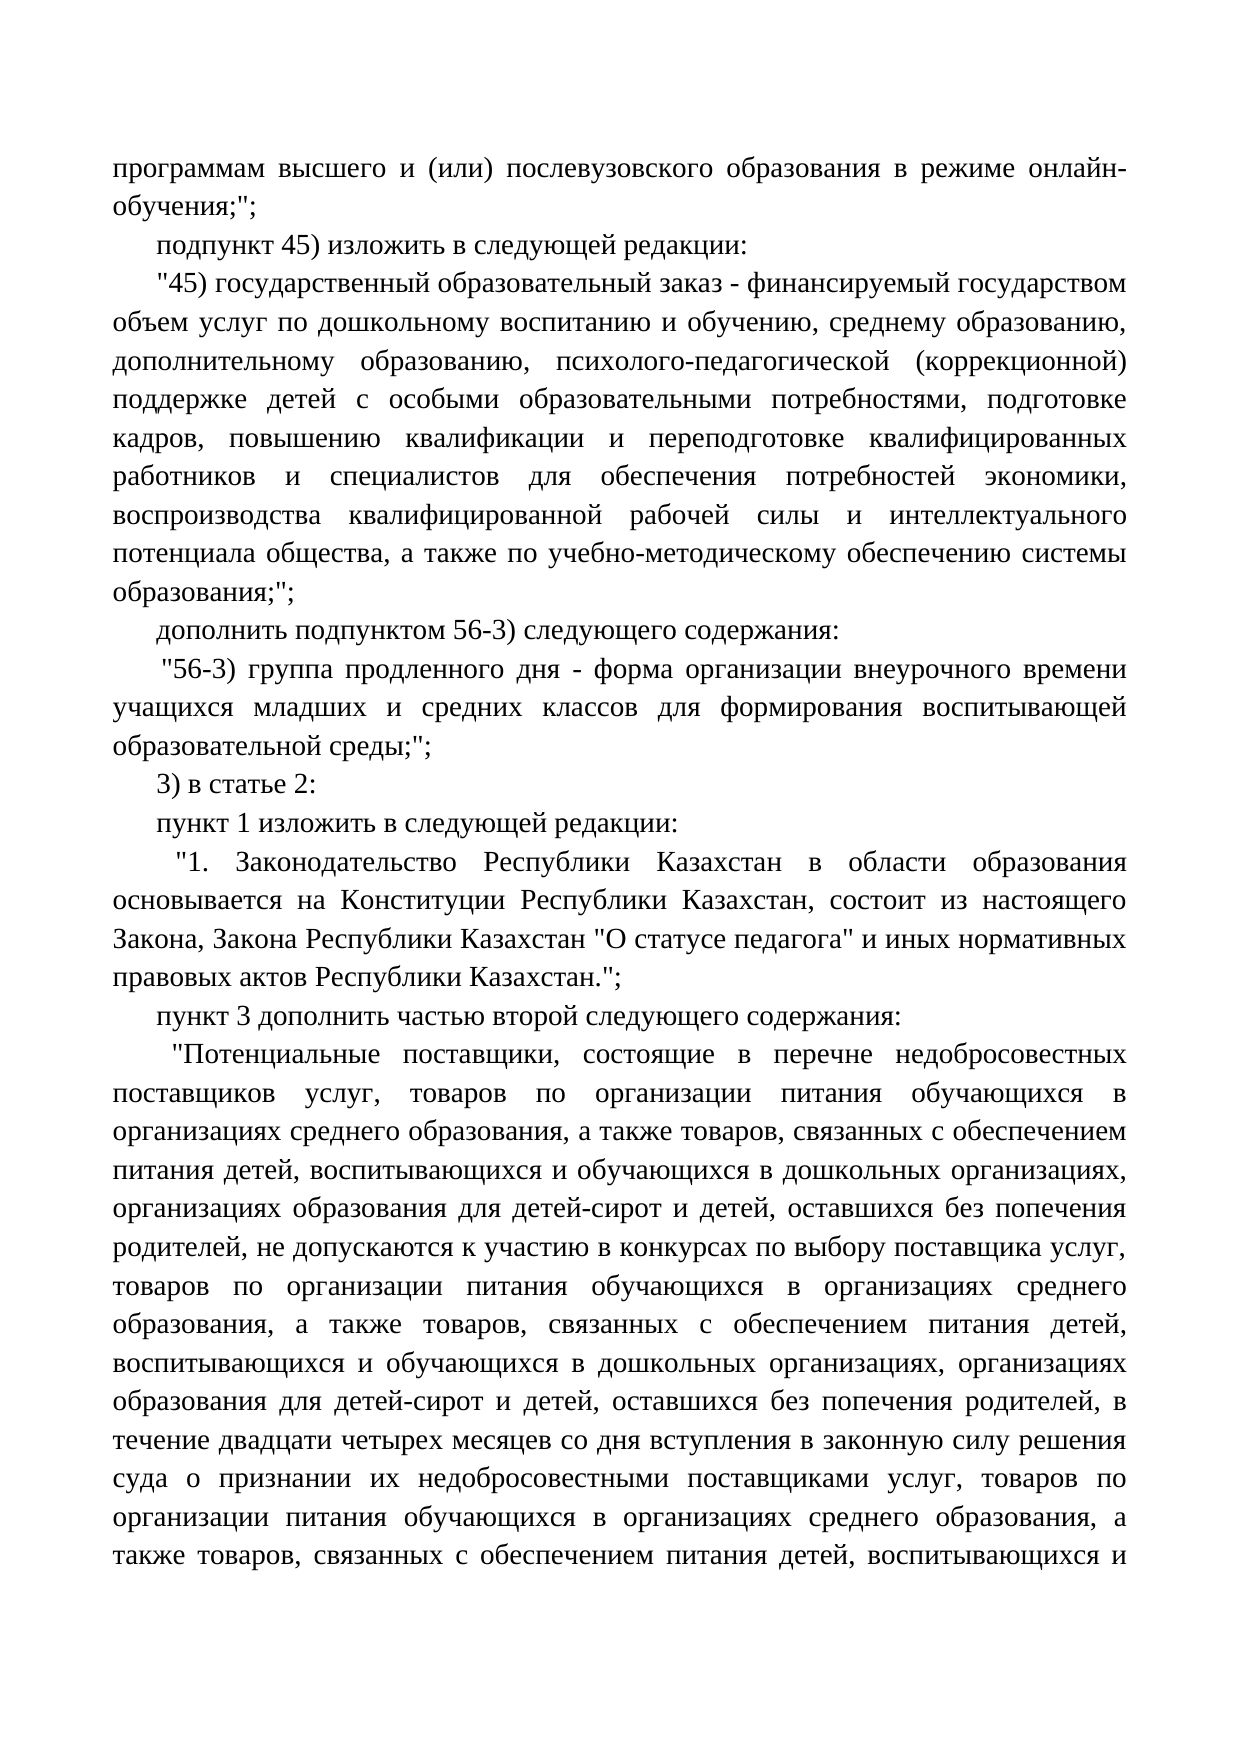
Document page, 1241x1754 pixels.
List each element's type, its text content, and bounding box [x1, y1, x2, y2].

text 3) в статье 2: [112, 767, 1128, 800]
text "1. Законодательство Республики Казахстан в области образования основывается на Конституции Республики Казахстан, состоит из настоящего Закона, Закона Республики Казахстан "О статусе педагога" и иных нормативных правовых актов Республики Казахстан."; [112, 844, 1128, 993]
text "56-3) группа продленного дня - форма организации внеурочного времени учащихся младших и средних классов для формирования воспитывающей образовательной среды;"; [112, 651, 1128, 762]
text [112, 150, 1128, 222]
text пункт 1 изложить в следующей редакции: [112, 805, 1128, 839]
text дополнить подпунктом 56-3) следующего содержания: [112, 612, 1128, 646]
text подпункт 45) изложить в следующей редакции: [112, 227, 1128, 261]
text "45) государственный образовательный заказ - финансируемый государством объем услуг по дошкольному воспитанию и обучению, среднему образованию, дополнительному образованию, психолого-педагогической (коррекционной) поддержке детей с особыми образовательными потребностями, подготовке кадров, повышению квалификации и переподготовке квалифицированных работников и специалистов для обеспечения потребностей экономики, воспроизводства квалифицированной рабочей силы и интеллектуального потенциала общества, а также по учебно-методическому обеспечению системы образования;"; [112, 266, 1128, 607]
text пункт 3 дополнить частью второй следующего содержания: [112, 998, 1128, 1031]
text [112, 1036, 1128, 1571]
